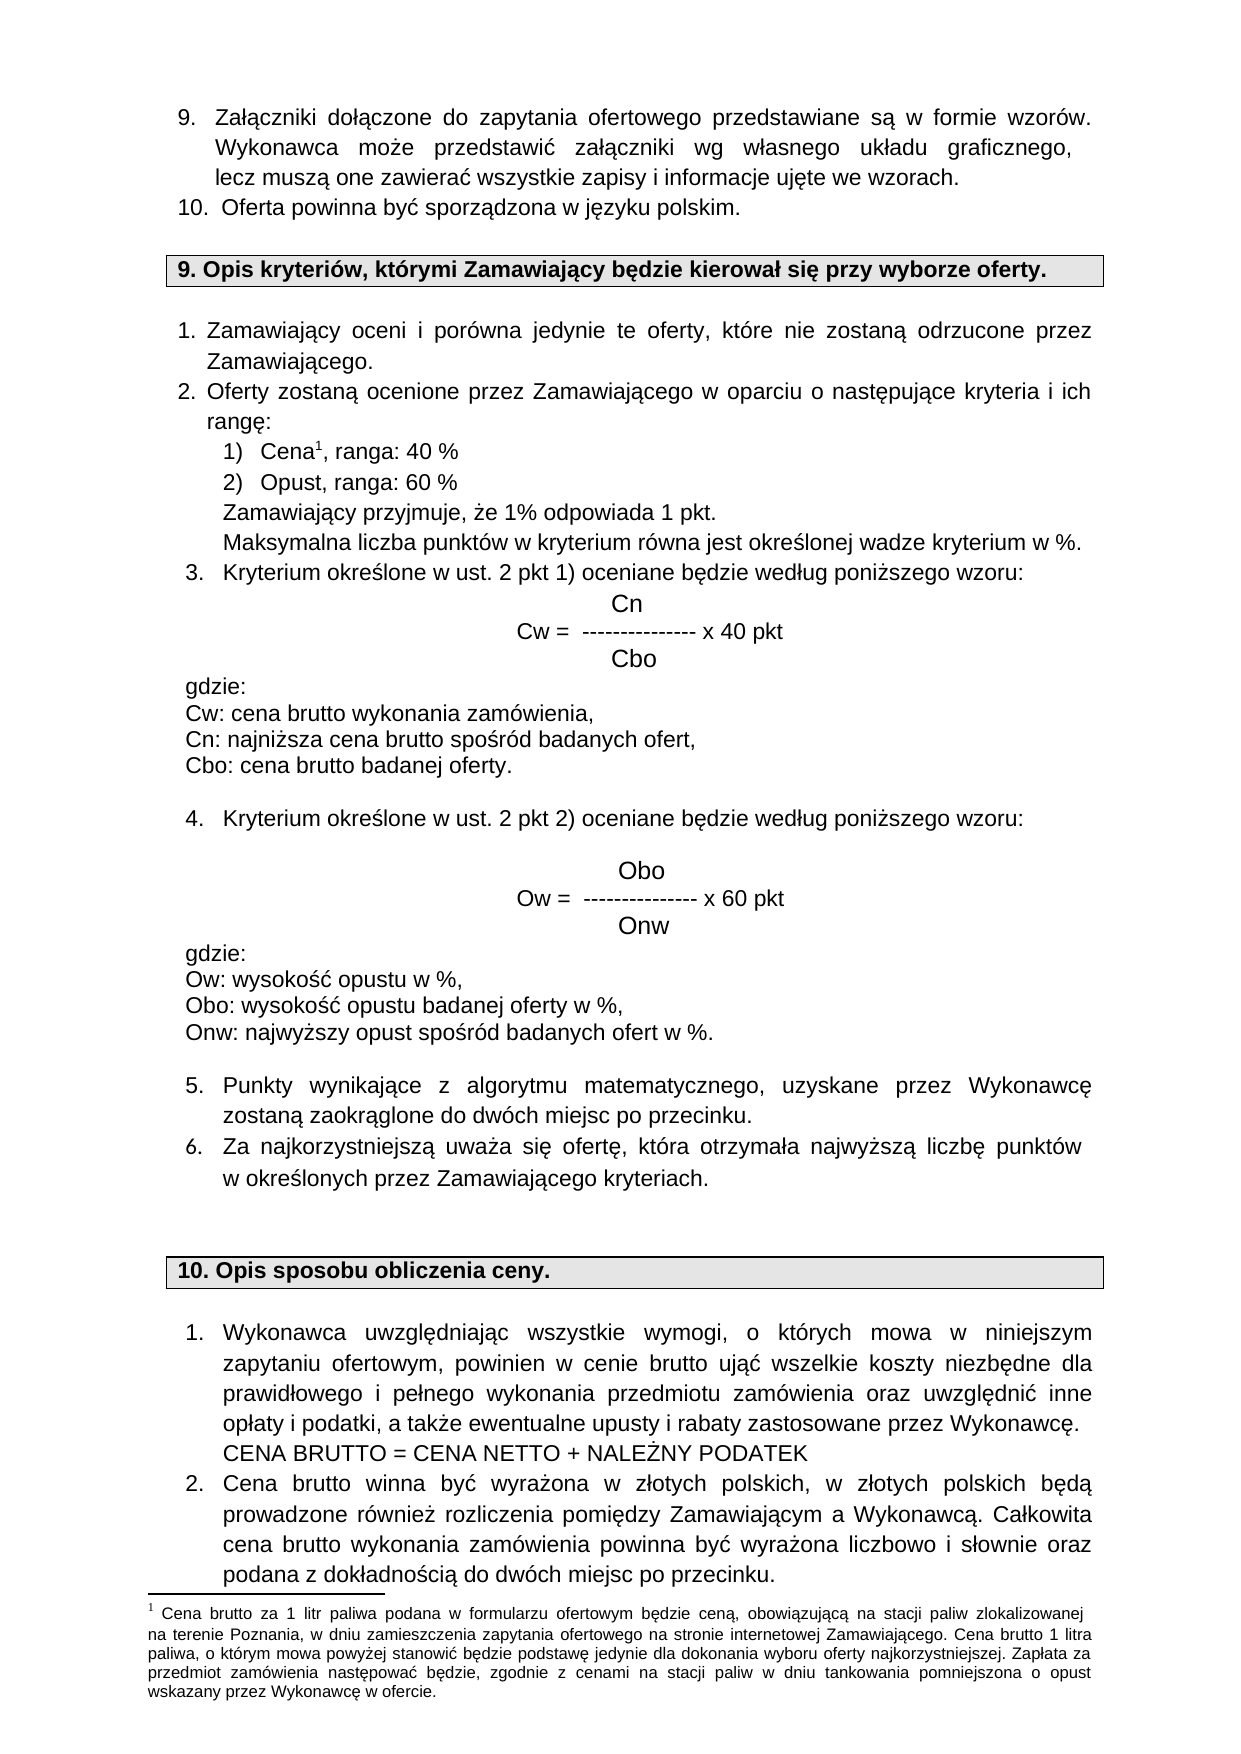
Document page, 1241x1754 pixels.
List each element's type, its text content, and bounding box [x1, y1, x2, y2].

list Zamawiający przyjmuje, że 1% odpowiada 1 pkt. [223, 499, 1093, 525]
list Ow = --------------- x 60 pkt [207, 885, 1093, 911]
table_header 10. Opis sposobu obliczenia ceny. [167, 1258, 1103, 1288]
text Cbo: cena brutto badanej oferty. [185, 752, 1093, 778]
list Zamawiający oceni i porówna jedynie te oferty, które nie zostaną odrzucone przez Zamawiającego. [177, 317, 1093, 374]
text Onw [185, 911, 1093, 940]
list Oferty zostaną ocenione przez Zamawiającego w oparciu o następujące kryteria i ich rangę: [177, 378, 1093, 434]
text Cbo [185, 644, 1093, 673]
text gdzie: [185, 940, 1093, 966]
list Punkty wynikające z algorytmu matematycznego, uzyskane przez Wykonawcę zostaną zaokrąglone do dwóch miejsc po przecinku. [185, 1072, 1093, 1128]
text Ow: wysokość opustu w %, [185, 966, 1093, 992]
list Kryterium określone w ust. 2 pkt 1) oceniane będzie według poniższego wzoru: [185, 559, 1093, 585]
text gdzie: [185, 673, 1093, 699]
text Obo [221, 856, 1093, 885]
text Cn: najniższa cena brutto spośród badanych ofert, [185, 726, 1093, 752]
list Cena brutto winna być wyrażona w złotych polskich, w złotych polskich będą prowadzone również rozliczenia pomiędzy Zamawiającym a Wykonawcą. Całkowita cena brutto wykonania zamówienia powinna być wyrażona liczbowo i słownie oraz podana z dokładnością do dwóch miejsc po przecinku. [185, 1470, 1093, 1587]
list Wykonawca uwzględniając wszystkie wymogi, o których mowa w niniejszym zapytaniu ofertowym, powinien w cenie brutto ująć wszelkie koszty niezbędne dla prawidłowego i pełnego wykonania przedmiotu zamówienia oraz uwzględnić inne opłaty i podatki, a także ewentualne upusty i rabaty zastosowane przez Wykonawcę. [185, 1319, 1093, 1436]
list Za najkorzystniejszą uważa się ofertę, która otrzymała najwyższą liczbę punktów w określonych przez Zamawiającego kryteriach. [185, 1132, 1093, 1192]
list Opust, ranga: 60 % [223, 468, 1093, 495]
list Cena, ranga: 40 % [223, 438, 1093, 464]
table_header 9. Opis kryteriów, którymi Zamawiający będzie kierował się przy wyborze oferty. [167, 256, 1103, 286]
list Cw = --------------- x 40 pkt [207, 618, 1093, 644]
text Cw: cena brutto wykonania zamówienia, [185, 699, 1093, 726]
list Kryterium określone w ust. 2 pkt 2) oceniane będzie według poniższego wzoru: [185, 805, 1093, 831]
text Onw: najwyższy opust spośród badanych ofert w %. [185, 1019, 1093, 1045]
text Obo: wysokość opustu badanej oferty w %, [185, 992, 1093, 1019]
list Maksymalna liczba punktów w kryterium równa jest określonej wadze kryterium w %. [223, 529, 1093, 555]
list Oferta powinna być sporządzona w języku polskim. [177, 194, 1093, 220]
text Cn [221, 589, 1093, 618]
list CENA BRUTTO = CENA NETTO + NALEŻNY PODATEK [223, 1440, 1093, 1467]
list Załączniki dołączone do zapytania ofertowego przedstawiane są w formie wzorów. Wykonawca może przedstawić załączniki wg własnego układu graficznego, lecz muszą one zawierać wszystkie zapisy i informacje ujęte we wzorach. [177, 103, 1093, 190]
